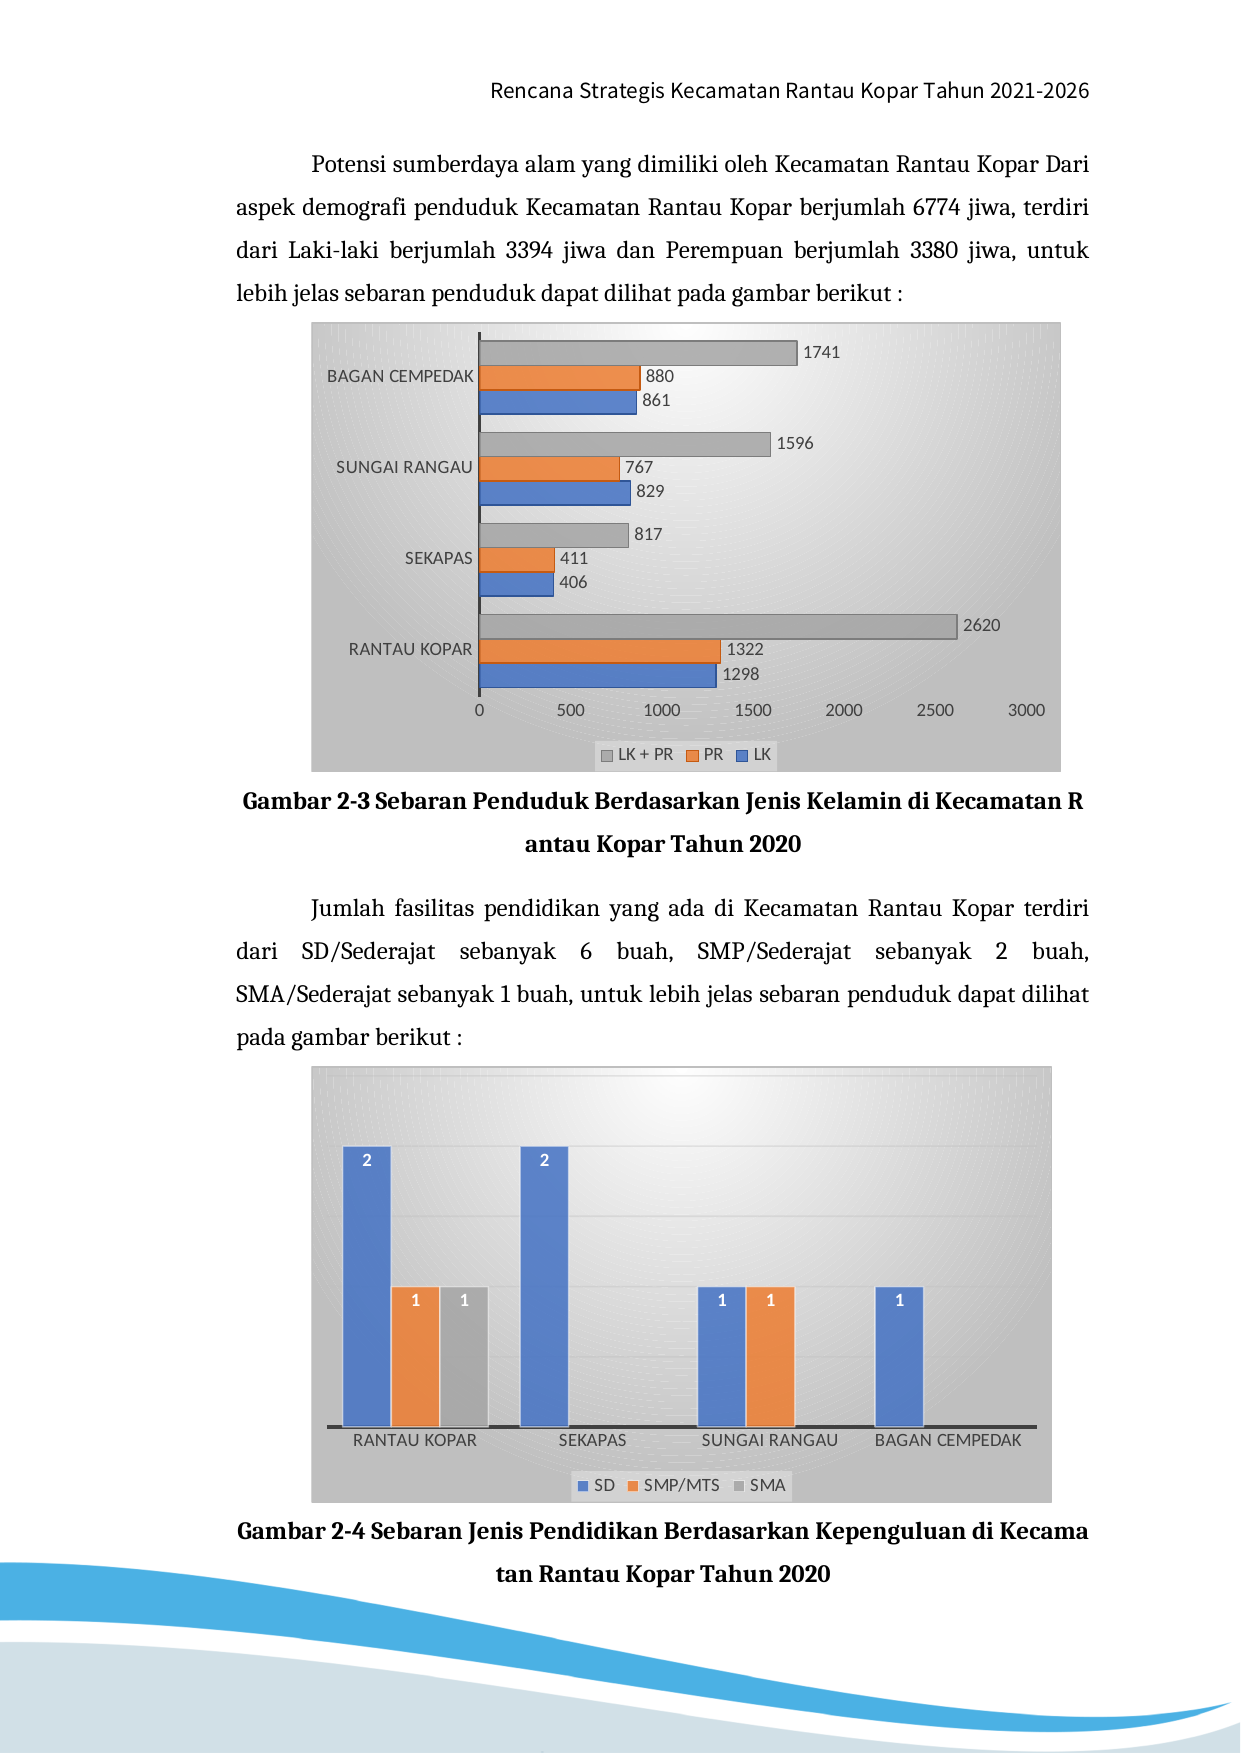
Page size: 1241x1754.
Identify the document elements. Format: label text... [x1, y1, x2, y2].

text Jumlah fasilitas pendidikan yang ada di Kecamatan Rantau Kopar terdiri dari SD/Sederajat sebanyak 6 buah, SMP/Sederajat sebanyak 2 buah, SMA/Sederajat sebanyak 1 buah, untuk lebih jelas sebaran penduduk dapat dilihat pada gambar berikut : [236, 894, 1090, 1052]
picture [0, 1562, 1241, 1753]
text Potensi sumberdaya alam yang dimiliki oleh Kecamatan Rantau Kopar Dari aspek demografi penduduk Kecamatan Rantau Kopar berjumlah 6774 jiwa, terdiri dari Laki-laki berjumlah 3394 jiwa dan Perempuan berjumlah 3380 jiwa, untuk lebih jelas sebaran penduduk dapat dilihat pada gambar berikut : [236, 150, 1090, 308]
